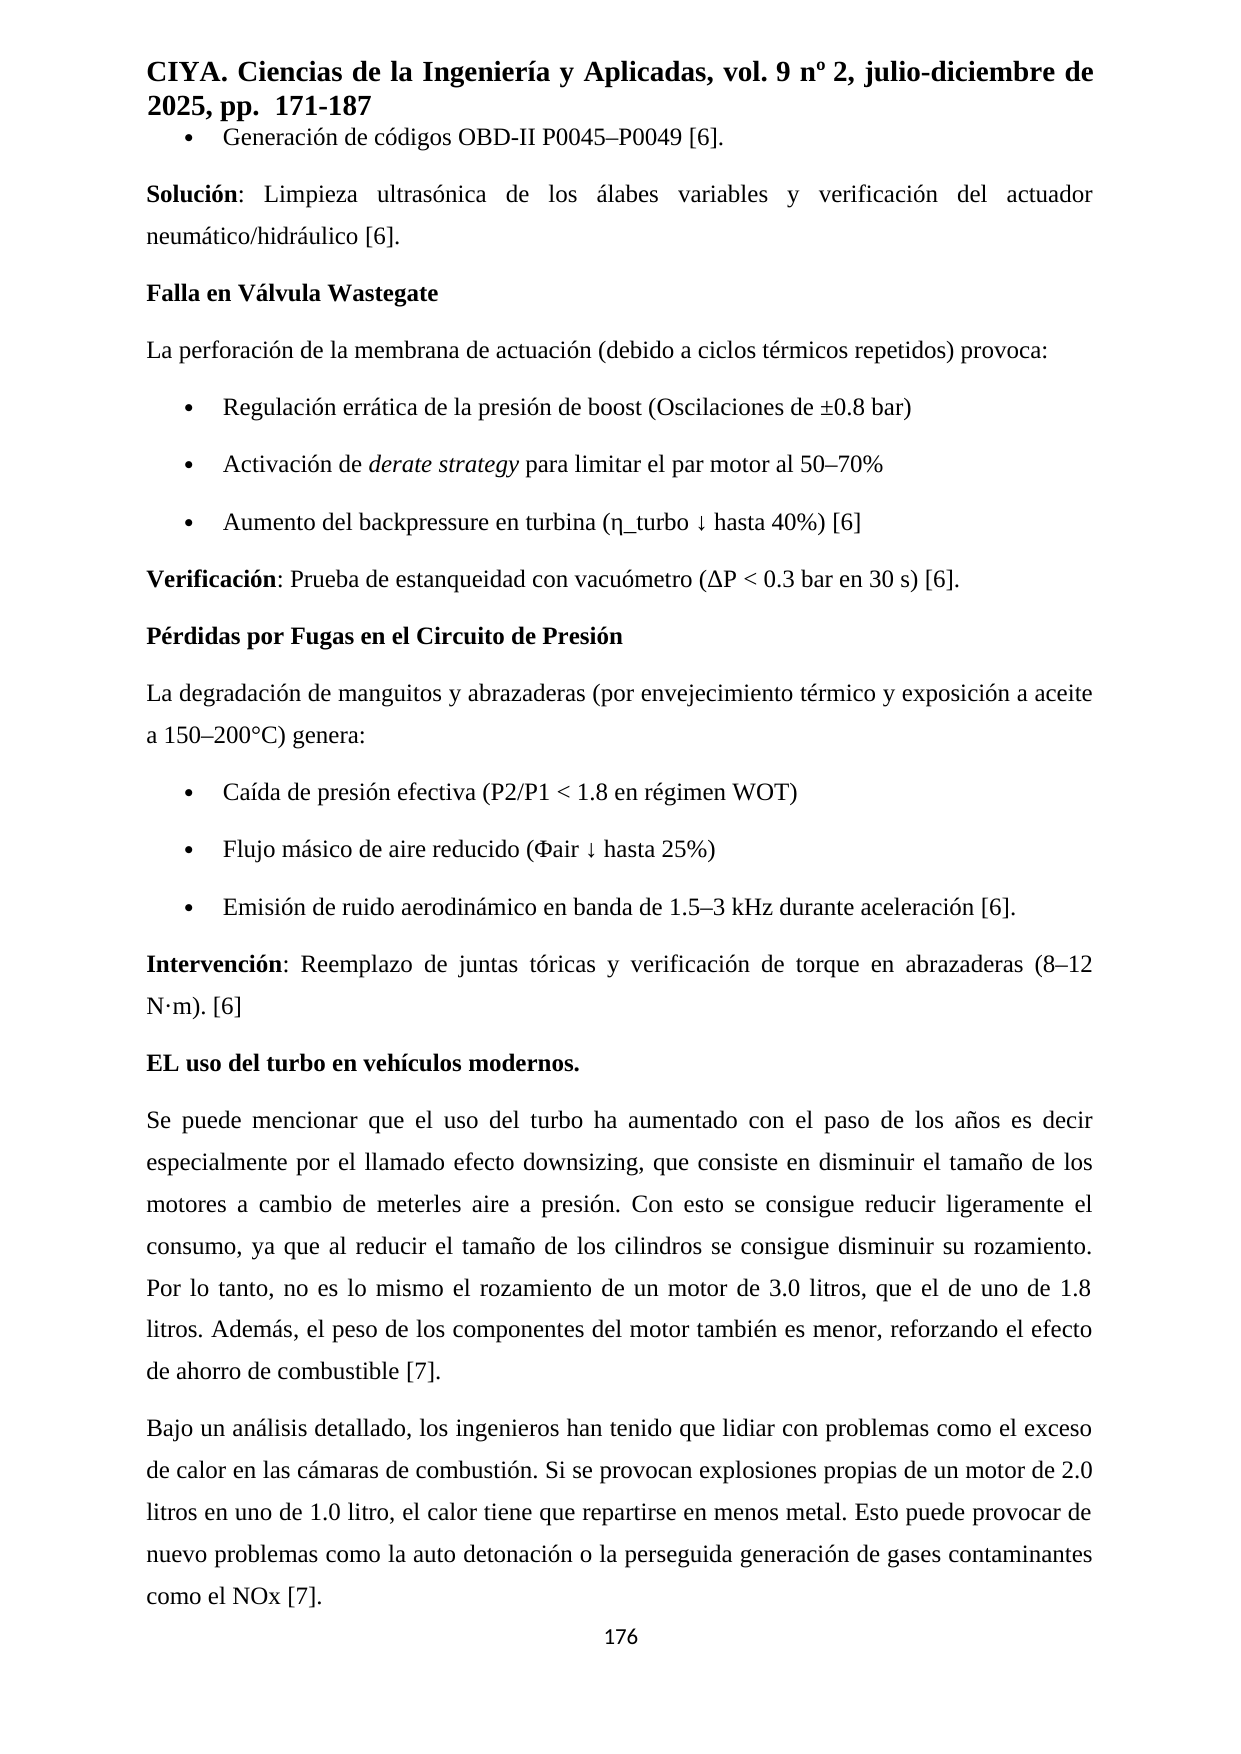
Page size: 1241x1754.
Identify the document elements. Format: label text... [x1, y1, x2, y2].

text Se puede mencionar que el uso del turbo ha aumentado con el paso de los años es decir especialmente por el llamado efecto downsizing, que consiste en disminuir el tamaño de los motores a cambio de meterles aire a presión. Con esto se consigue reducir ligeramente el consumo, ya que al reducir el tamaño de los cilindros se consigue disminuir su rozamiento. Por lo tanto, no es lo mismo el rozamiento de un motor de 3.0 litros, que el de uno de 1.8 litros. Además, el peso de los componentes del motor también es menor, reforzando el efecto de ahorro de combustible . [146, 1105, 1094, 1385]
list Aumento del backpressure en turbina (η_turbo ↓ hasta 40%) [185, 507, 1094, 535]
text Falla en Válvula Wastegate [146, 278, 1094, 307]
text Intervención: Reemplazo de juntas tóricas y verificación de torque en abrazaderas (8–12 N·m). [146, 949, 1094, 1019]
text Verificación: Prueba de estanqueidad con vacuómetro (ΔP < 0.3 bar en 30 s) . [146, 564, 1094, 593]
text Bajo un análisis detallado, los ingenieros han tenido que lidiar con problemas como el exceso de calor en las cámaras de combustión. Si se provocan explosiones propias de un motor de 2.0 litros en uno de 1.0 litro, el calor tiene que repartirse en menos metal. Esto puede provocar de nuevo problemas como la auto detonación o la perseguida generación de gases contaminantes como el NOx . [146, 1413, 1094, 1610]
text La perforación de la membrana de actuación (debido a ciclos térmicos repetidos) provoca: [146, 335, 1094, 364]
text EL uso del turbo en vehículos modernos. [146, 1048, 1094, 1077]
list Caída de presión efectiva (P2/P1 < 1.8 en régimen WOT) [185, 777, 1094, 806]
list Emisión de ruido aerodinámico en banda de 1.5–3 kHz durante aceleración . [185, 892, 1094, 920]
text Solución: Limpieza ultrasónica de los álabes variables y verificación del actuador neumático/hidráulico . [146, 179, 1094, 249]
text Pérdidas por Fugas en el Circuito de Presión [146, 621, 1094, 650]
list Activación de derate strategy para limitar el par motor al 50–70% [185, 449, 1094, 478]
list Flujo másico de aire reducido (Φair ↓ hasta 25%) [185, 834, 1094, 863]
list Generación de códigos OBD-II P0045–P0049 . [185, 122, 1094, 150]
text La degradación de manguitos y abrazaderas (por envejecimiento térmico y exposición a aceite a 150–200°C) genera: [146, 678, 1094, 749]
list Regulación errática de la presión de boost (Oscilaciones de ±0.8 bar) [185, 392, 1094, 421]
